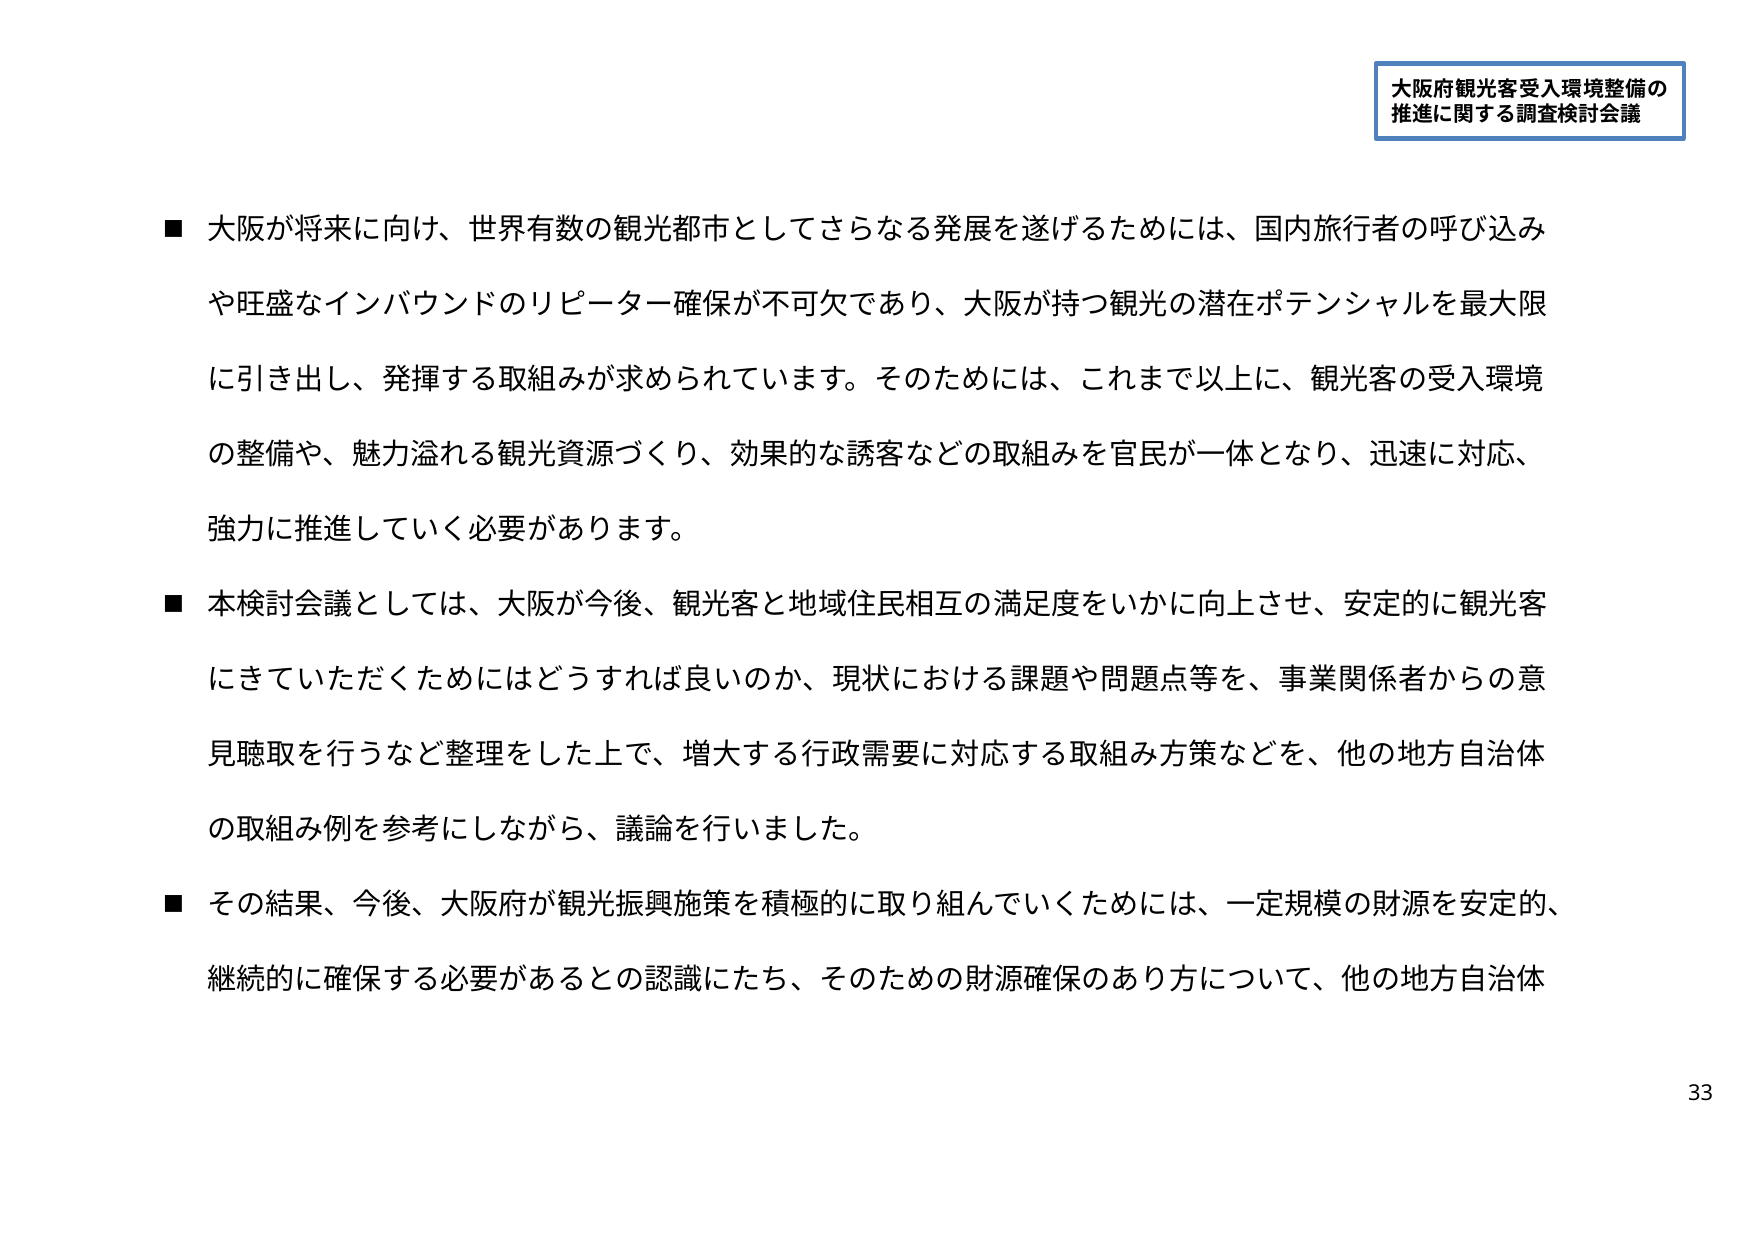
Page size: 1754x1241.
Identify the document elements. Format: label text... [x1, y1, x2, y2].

list 大阪が将来に向け、世界有数の観光都市としてさらなる発展を遂げるためには、国内旅行者の呼び込みや旺盛なインバウンドのリピーター確保が不可欠であり、大阪が持つ観光の潜在ポテンシャルを最大限に引き出し、発揮する取組みが求められています。そのためには、これまで以上に、観光客の受入環境の整備や、魅力溢れる観光資源づくり、効果的な誘客などの取組みを官民が一体となり、迅速に対応、強力に推進していく必要があります。 [162, 189, 1547, 564]
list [162, 864, 1547, 1014]
list 本検討会議としては、大阪が今後、観光客と地域住民相互の満足度をいかに向上させ、安定的に観光客にきていただくためにはどうすれば良いのか、現状における課題や問題点等を、事業関係者からの意見聴取を行うなど整理をした上で、増大する行政需要に対応する取組み方策などを、他の地方自治体の取組み例を参考にしながら、議論を行いました。 [162, 564, 1547, 864]
